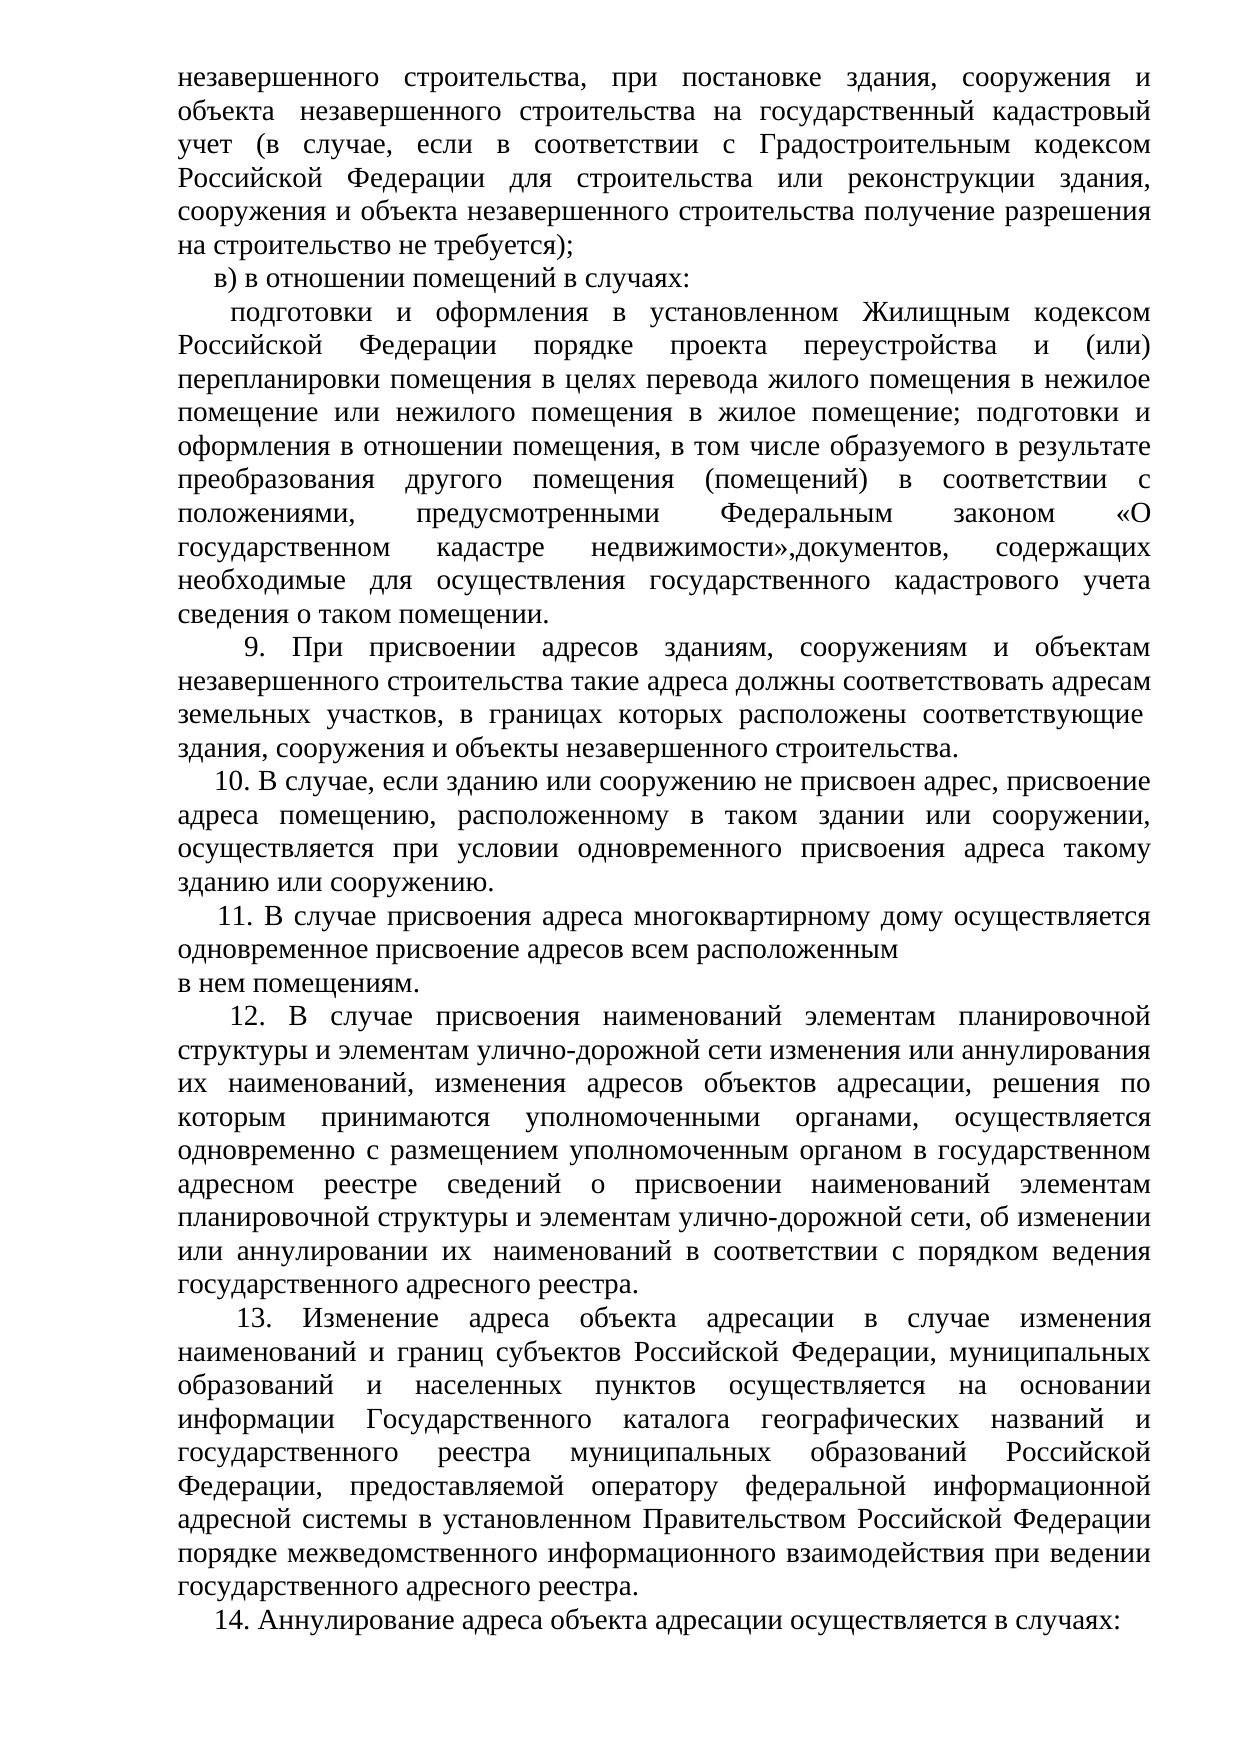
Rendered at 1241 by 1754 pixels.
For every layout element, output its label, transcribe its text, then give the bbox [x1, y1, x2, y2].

text 9. При присвоении адресов зданиям, сооружениям и объектам незавершенного строительства такие адреса должны соответствовать адресам земельных участков, в границах которых расположены соответствующие здания, сооружения и объекты незавершенного строительства. [177, 629, 1152, 763]
text 11. В случае присвоения адреса многоквартирному дому осуществляется одновременное присвоение адресов всем расположенным [177, 898, 1152, 965]
text 13. Изменение адреса объекта адресации в случае изменения наименований и границ субъектов Российской Федерации, муниципальных образований и населенных пунктов осуществляется на основании информации Государственного каталога географических названий и государственного реестра муниципальных образований Российской Федерации, предоставляемой оператору федеральной информационной адресной системы в установленном Правительством Российской Федерации порядке межведомственного информационного взаимодействия при ведении государственного адресного реестра. [177, 1300, 1152, 1602]
text 14. Аннулирование адреса объекта адресации осуществляется в случаях: [177, 1602, 1152, 1636]
text 12. В случае присвоения наименований элементам планировочной структуры и элементам улично-дорожной сети изменения или аннулирования их наименований, изменения адресов объектов адресации, решения по которым принимаются уполномоченными органами, осуществляется одновременно с размещением уполномоченным органом в государственном адресном реестре сведений о присвоении наименований элементам планировочной структуры и элементам улично-дорожной сети, об изменении или аннулировании их наименований в соответствии с порядком ведения государственного адресного реестра. [177, 998, 1152, 1300]
text подготовки и оформления в установленном Жилищным кодексом Российской Федерации порядке проекта переустройства и (или) перепланировки помещения в целях перевода жилого помещения в нежилое помещение или нежилого помещения в жилое помещение; подготовки и оформления в отношении помещения, в том числе образуемого в результате преобразования другого помещения (помещений) в соответствии с положениями, предусмотренными Федеральным законом «О государственном кадастре недвижимости»,документов, содержащих необходимые для осуществления государственного кадастрового учета сведения о таком помещении. [177, 294, 1152, 629]
text в) в отношении помещений в случаях: [177, 260, 1152, 294]
text в нем помещениям. [177, 965, 1152, 998]
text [177, 59, 1152, 260]
text 10. В случае, если зданию или сооружению не присвоен адрес, присвоение адреса помещению, расположенному в таком здании или сооружении, осуществляется при условии одновременного присвоения адреса такому зданию или сооружению. [177, 763, 1152, 898]
